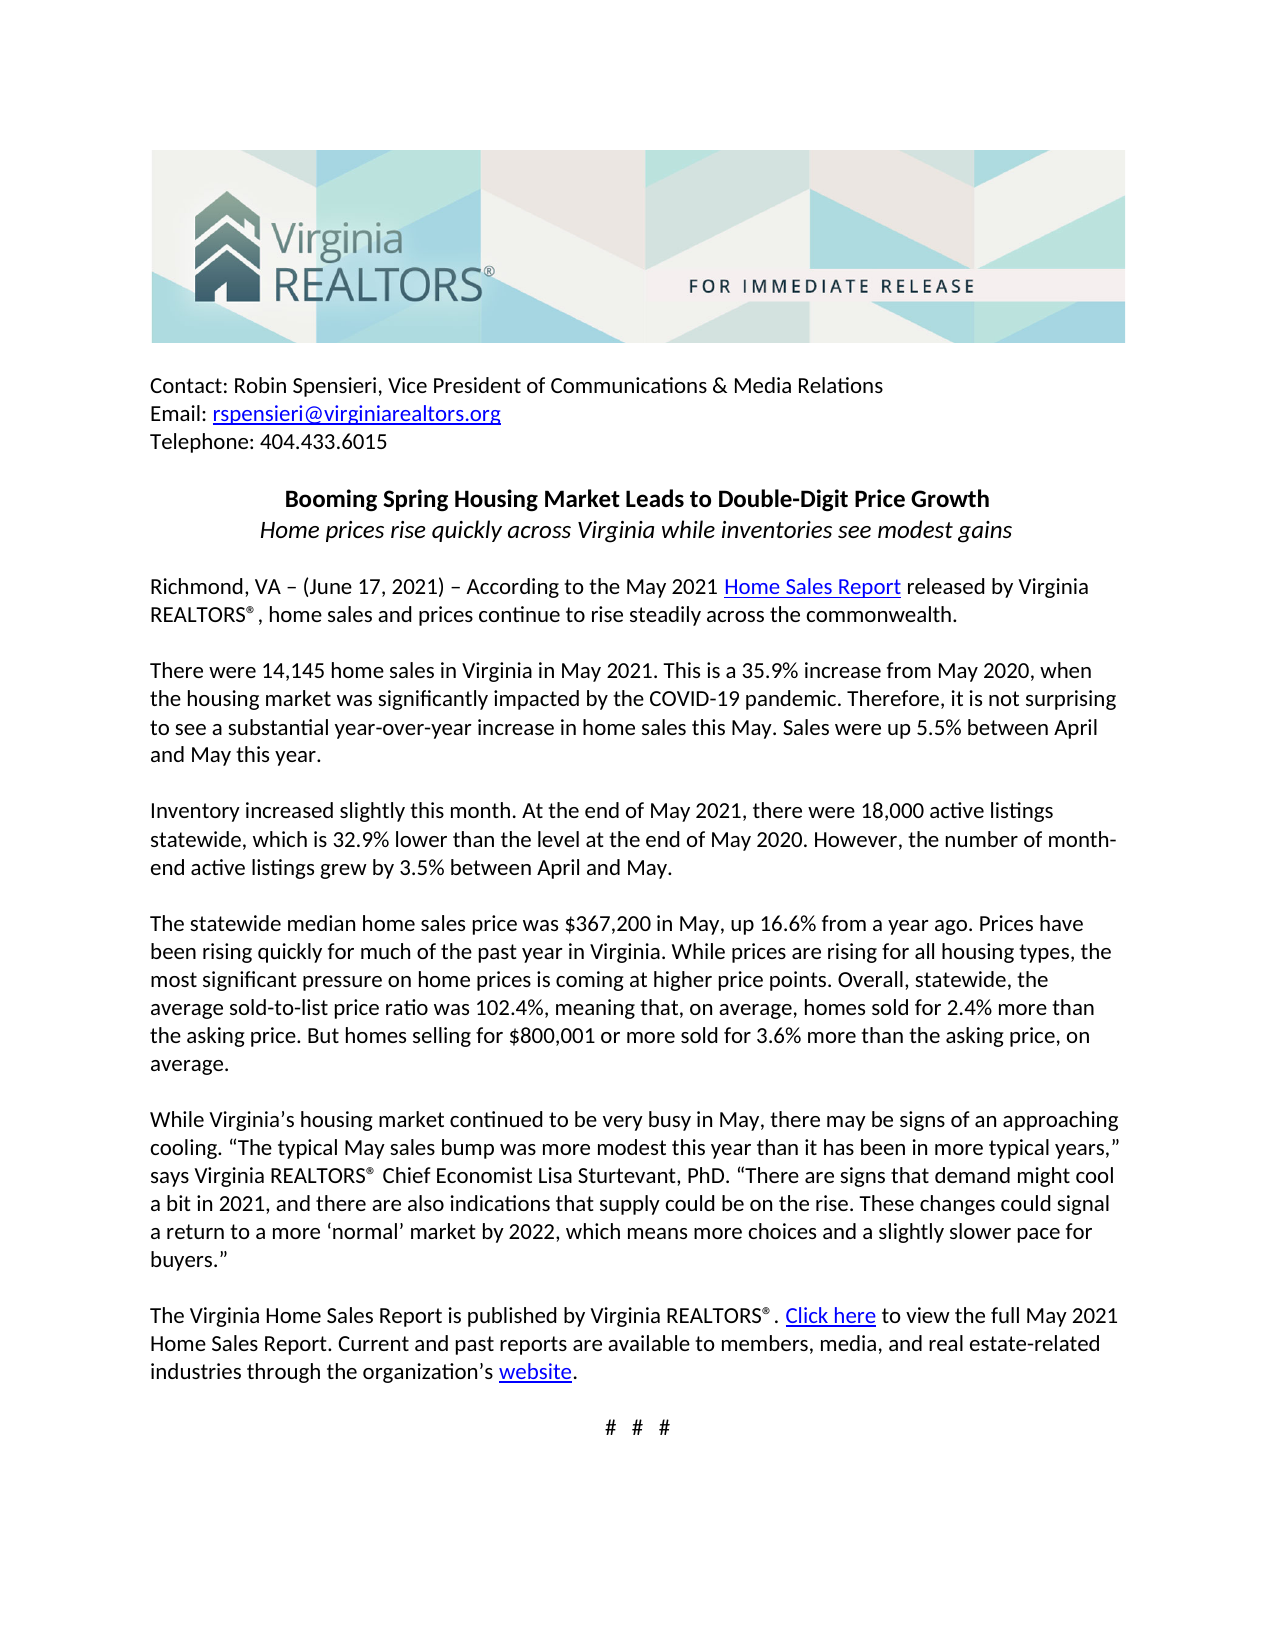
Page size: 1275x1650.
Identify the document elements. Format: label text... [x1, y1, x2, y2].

text There were 14,145 home sales in Virginia in May 2021. This is a 35.9% increase from May 2020, when the housing market was significantly impacted by the COVID-19 pandemic. Therefore, it is not surprising to see a substantial year-over-year increase in home sales this May. Sales were up 5.5% between April and May this year. [150, 657, 1125, 769]
text The Virginia Home Sales Report is published by Virginia REALTORS®. Click here to view the full May 2021 Home Sales Report. Current and past reports are available to members, media, and real estate-related industries through the organization’s website. [150, 1301, 1125, 1385]
text Booming Spring Housing Market Leads to Double-Digit Price Growth [150, 483, 1125, 514]
text Home prices rise quickly across Virginia while inventories see modest gains [150, 514, 1125, 544]
picture [150, 150, 1125, 343]
text # # # [150, 1413, 1125, 1441]
text Inventory increased slightly this month. At the end of May 2021, there were 18,000 active listings statewide, which is 32.9% lower than the level at the end of May 2020. However, the number of month-end active listings grew by 3.5% between April and May. [150, 797, 1125, 881]
text Contact: Robin Spensieri, Vice President of Communications & Media Relations Email: rspensieri@virginiarealtors.org Telephone: 404.433.6015 [150, 371, 1125, 455]
text While Virginia’s housing market continued to be very busy in May, there may be signs of an approaching cooling. “The typical May sales bump was more modest this year than it has been in more typical years,” says Virginia REALTORS® Chief Economist Lisa Sturtevant, PhD. “There are signs that demand might cool a bit in 2021, and there are also indications that supply could be on the rise. These changes could signal a return to a more ‘normal’ market by 2022, which means more choices and a slightly slower pace for buyers.” [150, 1105, 1125, 1273]
text Richmond, VA – (June 17, 2021) – According to the May 2021 Home Sales Report released by Virginia REALTORS®, home sales and prices continue to rise steadily across the commonwealth. [150, 572, 1125, 628]
text The statewide median home sales price was $367,200 in May, up 16.6% from a year ago. Prices have been rising quickly for much of the past year in Virginia. While prices are rising for all housing types, the most significant pressure on home prices is coming at higher price points. Overall, statewide, the average sold-to-list price ratio was 102.4%, meaning that, on average, homes sold for 2.4% more than the asking price. But homes selling for $800,001 or more sold for 3.6% more than the asking price, on average. [150, 909, 1125, 1077]
